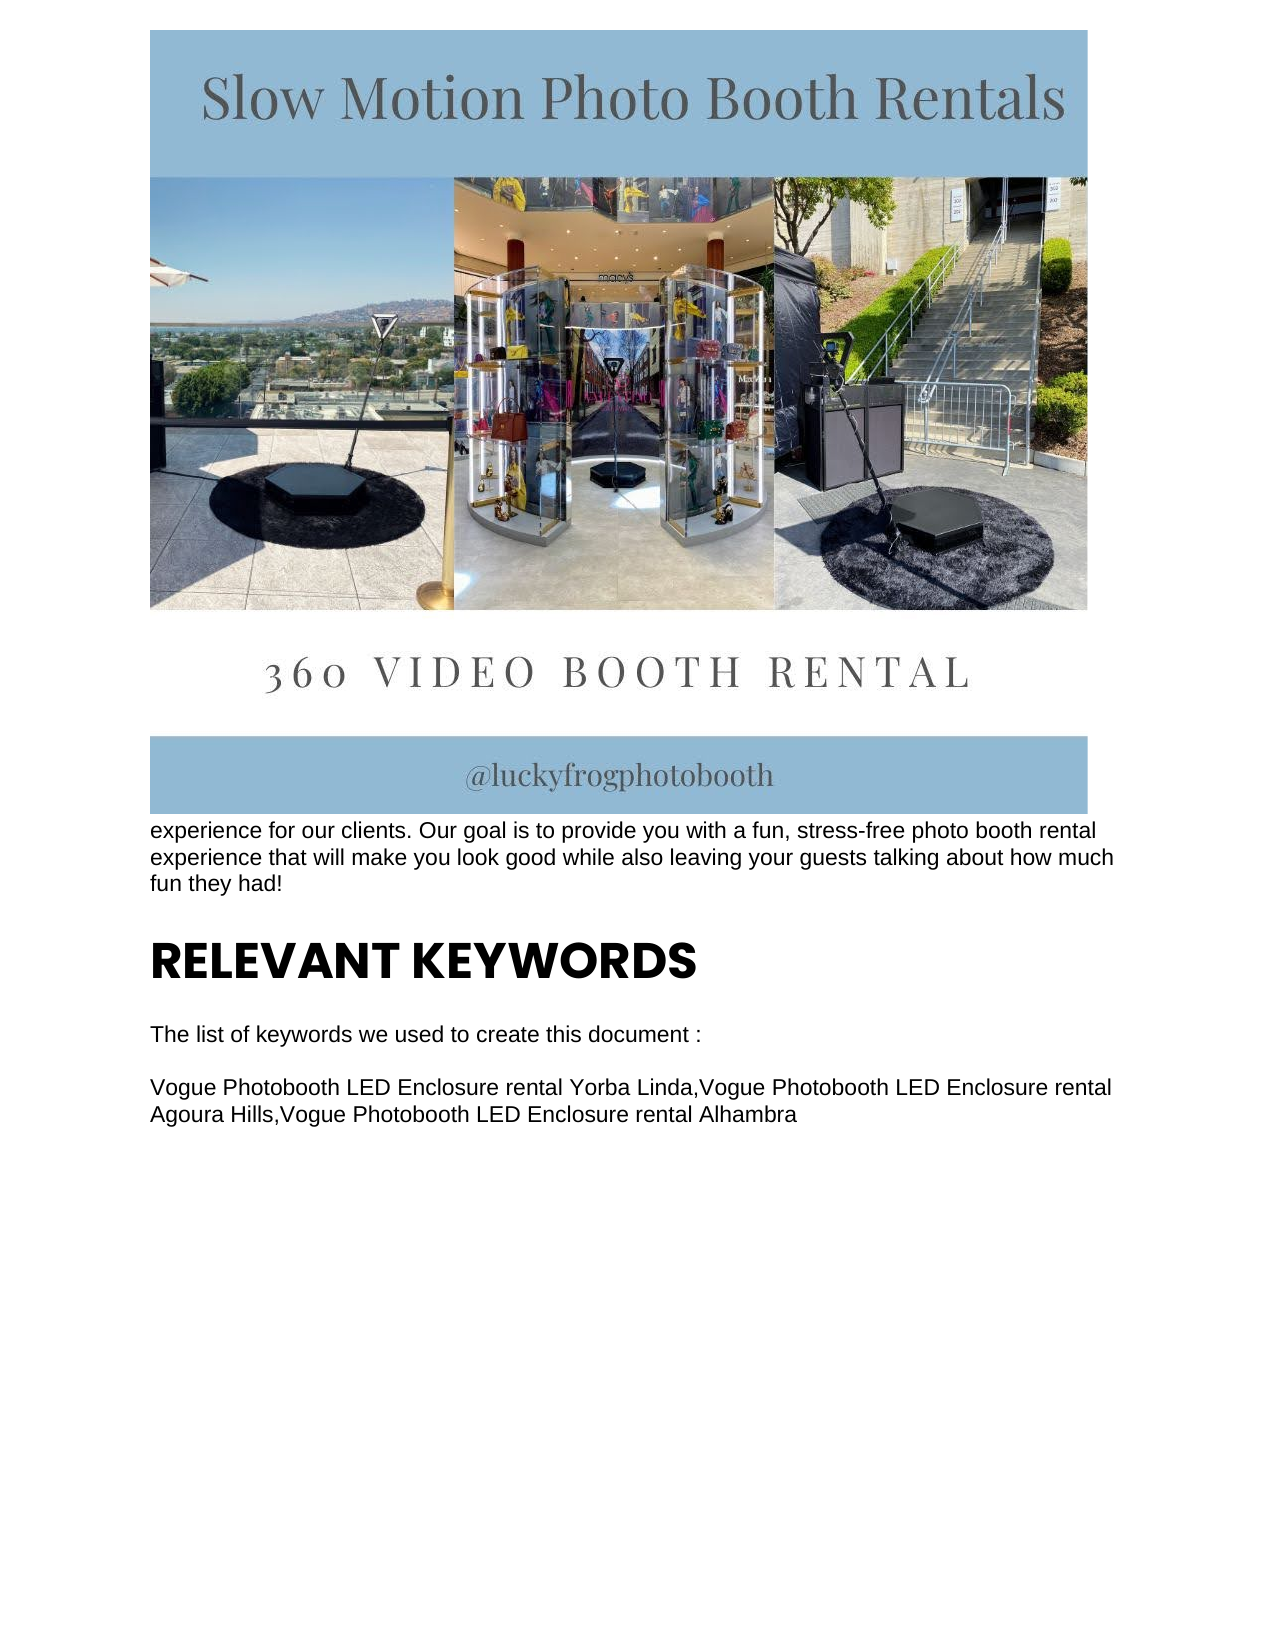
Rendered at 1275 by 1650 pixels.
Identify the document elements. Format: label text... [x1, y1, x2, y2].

text Vogue Photobooth LED Enclosure rental Yorba Linda,Vogue Photobooth LED Enclosure rental Agoura Hills,Vogue Photobooth LED Enclosure rental Alhambra [150, 1074, 1125, 1127]
picture [150, 30, 1088, 814]
subtitle RELEVANT KEYWORDS [150, 921, 1125, 996]
text The list of keywords we used to create this document : [150, 1021, 1125, 1048]
